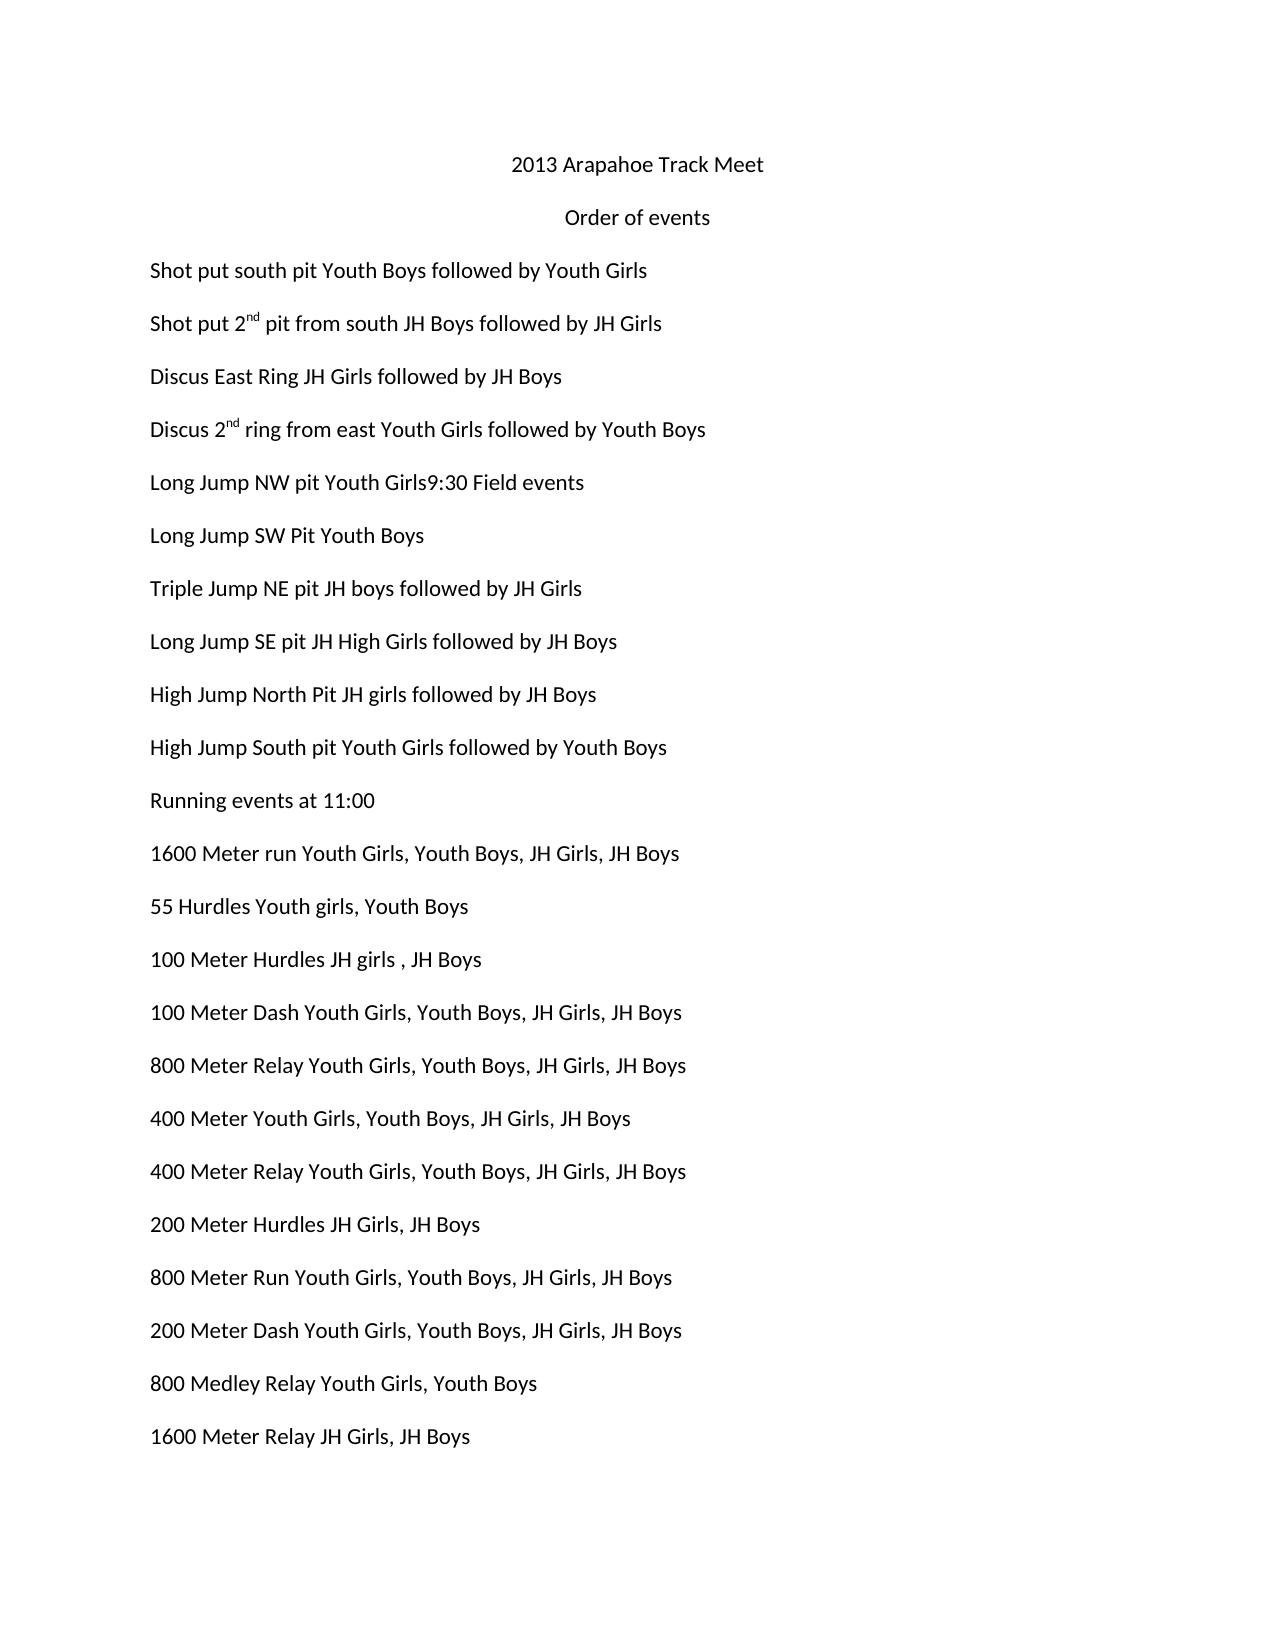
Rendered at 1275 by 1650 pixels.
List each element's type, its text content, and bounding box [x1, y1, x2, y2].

text 800 Meter Run Youth Girls, Youth Boys, JH Girls, JH Boys [150, 1263, 1125, 1291]
text 200 Meter Dash Youth Girls, Youth Boys, JH Girls, JH Boys [150, 1316, 1125, 1344]
text Discus 2nd ring from east Youth Girls followed by Youth Boys [150, 415, 1125, 443]
text 800 Meter Relay Youth Girls, Youth Boys, JH Girls, JH Boys [150, 1051, 1125, 1079]
text 400 Meter Relay Youth Girls, Youth Boys, JH Girls, JH Boys [150, 1157, 1125, 1185]
text Shot put south pit Youth Boys followed by Youth Girls [150, 256, 1125, 284]
text 400 Meter Youth Girls, Youth Boys, JH Girls, JH Boys [150, 1104, 1125, 1132]
text Long Jump SE pit JH High Girls followed by JH Boys [150, 627, 1125, 655]
text 200 Meter Hurdles JH Girls, JH Boys [150, 1210, 1125, 1238]
text High Jump South pit Youth Girls followed by Youth Boys [150, 733, 1125, 761]
text 1600 Meter run Youth Girls, Youth Boys, JH Girls, JH Boys [150, 839, 1125, 867]
text Discus East Ring JH Girls followed by JH Boys [150, 362, 1125, 390]
text Long Jump NW pit Youth Girls9:30 Field events [150, 468, 1125, 496]
text Shot put 2nd pit from south JH Boys followed by JH Girls [150, 309, 1125, 337]
text Triple Jump NE pit JH boys followed by JH Girls [150, 574, 1125, 602]
text 2013 Arapahoe Track Meet [150, 150, 1125, 178]
text 800 Medley Relay Youth Girls, Youth Boys [150, 1369, 1125, 1397]
text High Jump North Pit JH girls followed by JH Boys [150, 680, 1125, 708]
text Long Jump SW Pit Youth Boys [150, 521, 1125, 549]
text 1600 Meter Relay JH Girls, JH Boys [150, 1422, 1125, 1451]
text Order of events [150, 203, 1125, 231]
text 55 Hurdles Youth girls, Youth Boys [150, 892, 1125, 920]
text 100 Meter Dash Youth Girls, Youth Boys, JH Girls, JH Boys [150, 998, 1125, 1026]
text Running events at 11:00 [150, 786, 1125, 814]
text 100 Meter Hurdles JH girls , JH Boys [150, 945, 1125, 973]
